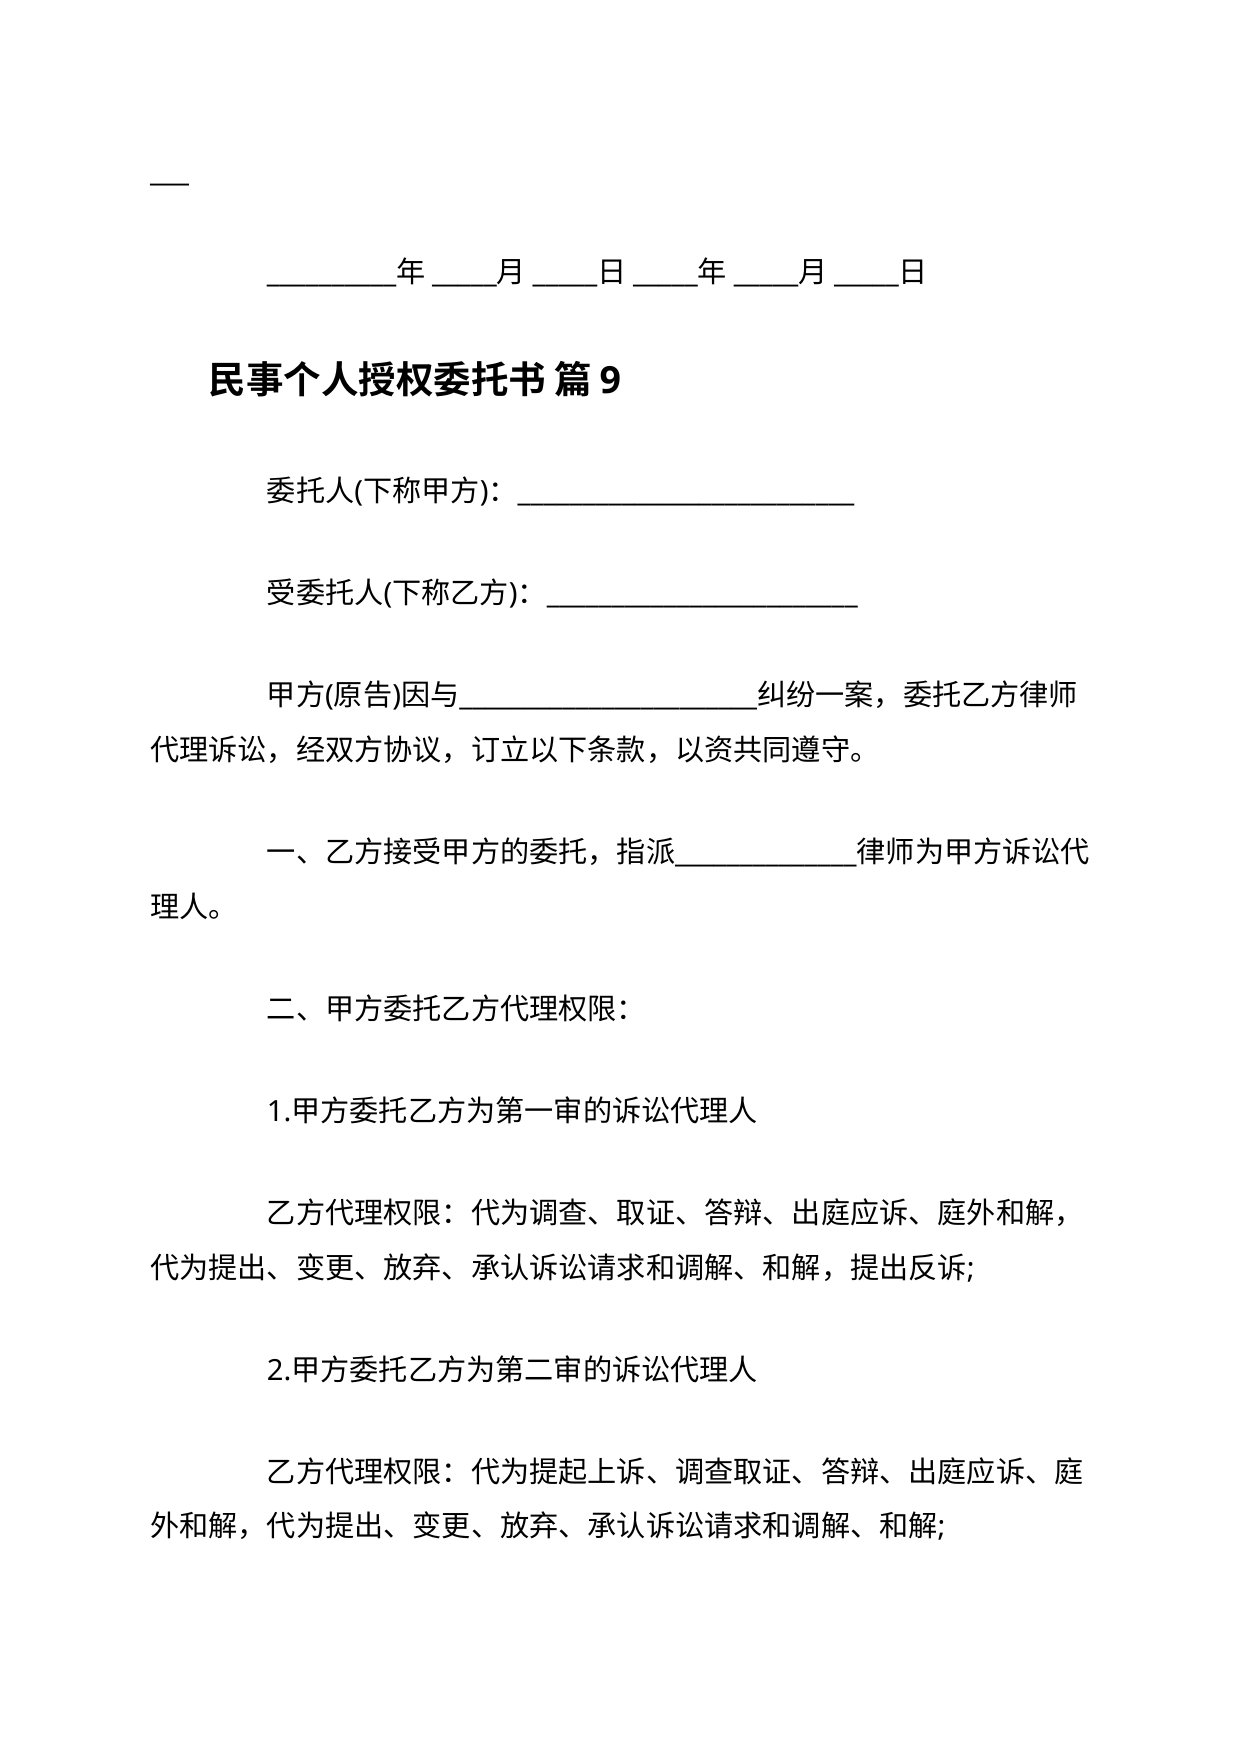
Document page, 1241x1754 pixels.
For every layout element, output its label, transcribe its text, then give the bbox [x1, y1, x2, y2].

text 受委托人(下称乙方)：________________________ [150, 570, 1090, 612]
text 民事个人授权委托书 篇9 [150, 350, 1090, 405]
text 乙方代理权限：代为提起上诉、调查取证、答辩、出庭应诉、庭外和解，代为提出、变更、放弃、承认诉讼请求和调解、和解; [150, 1448, 1090, 1545]
text 委托人(下称甲方)：__________________________ [150, 468, 1090, 510]
text 一、乙方接受甲方的委托，指派______________律师为甲方诉讼代理人。 [150, 829, 1090, 926]
text 1.甲方委托乙方为第一审的诉讼代理人 [150, 1087, 1090, 1130]
text 二、甲方委托乙方代理权限： [150, 986, 1090, 1028]
text 甲方(原告)因与_______________________纠纷一案，委托乙方律师代理诉讼，经双方协议，订立以下条款，以资共同遵守。 [150, 672, 1090, 769]
text 乙方代理权限：代为调查、取证、答辩、出庭应诉、庭外和解，代为提出、变更、放弃、承认诉讼请求和调解、和解，提出反诉; [150, 1189, 1090, 1287]
text __________年 _____月 _____日 _____年 _____月 _____日 [150, 248, 1090, 291]
text 2.甲方委托乙方为第二审的诉讼代理人 [150, 1346, 1090, 1388]
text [150, 150, 1090, 190]
